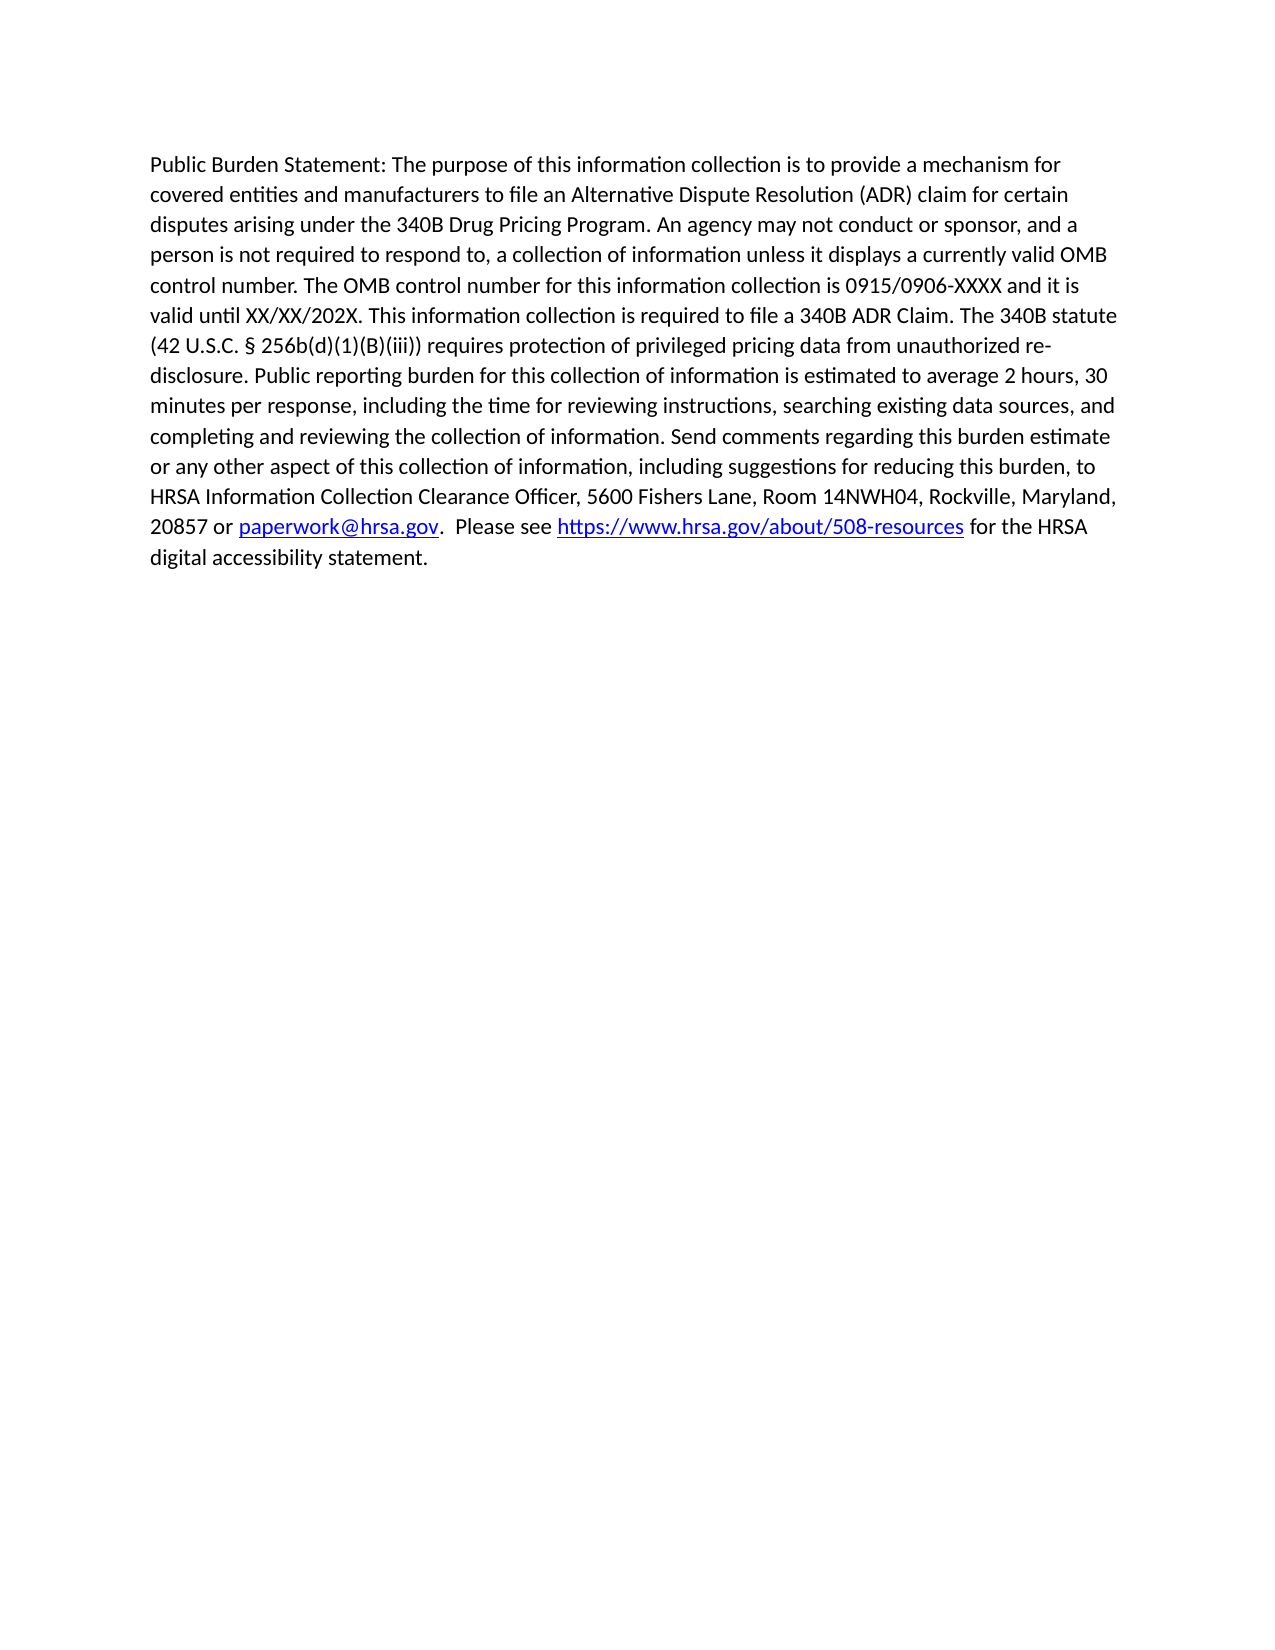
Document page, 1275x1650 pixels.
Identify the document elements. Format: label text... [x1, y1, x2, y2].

text Public Burden Statement: The purpose of this information collection is to provide a mechanism for covered entities and manufacturers to file an Alternative Dispute Resolution (ADR) claim for certain disputes arising under the 340B Drug Pricing Program. An agency may not conduct or sponsor, and a person is not required to respond to, a collection of information unless it displays a currently valid OMB control number. The OMB control number for this information collection is 0915/0906-XXXX and it is valid until XX/XX/202X. This information collection is required to file a 340B ADR Claim. The 340B statute (42 U.S.C. § 256b(d)(1)(B)(iii)) requires protection of privileged pricing data from unauthorized re-disclosure. Public reporting burden for this collection of information is estimated to average 2 hours, 30 minutes per response, including the time for reviewing instructions, searching existing data sources, and completing and reviewing the collection of information. Send comments regarding this burden estimate or any other aspect of this collection of information, including suggestions for reducing this burden, to HRSA Information Collection Clearance Officer, 5600 Fishers Lane, Room 14NWH04, Rockville, Maryland, 20857 or paperwork@hrsa.gov. Please see https://www.hrsa.gov/about/508-resources for the HRSA digital accessibility statement. [150, 150, 1125, 571]
